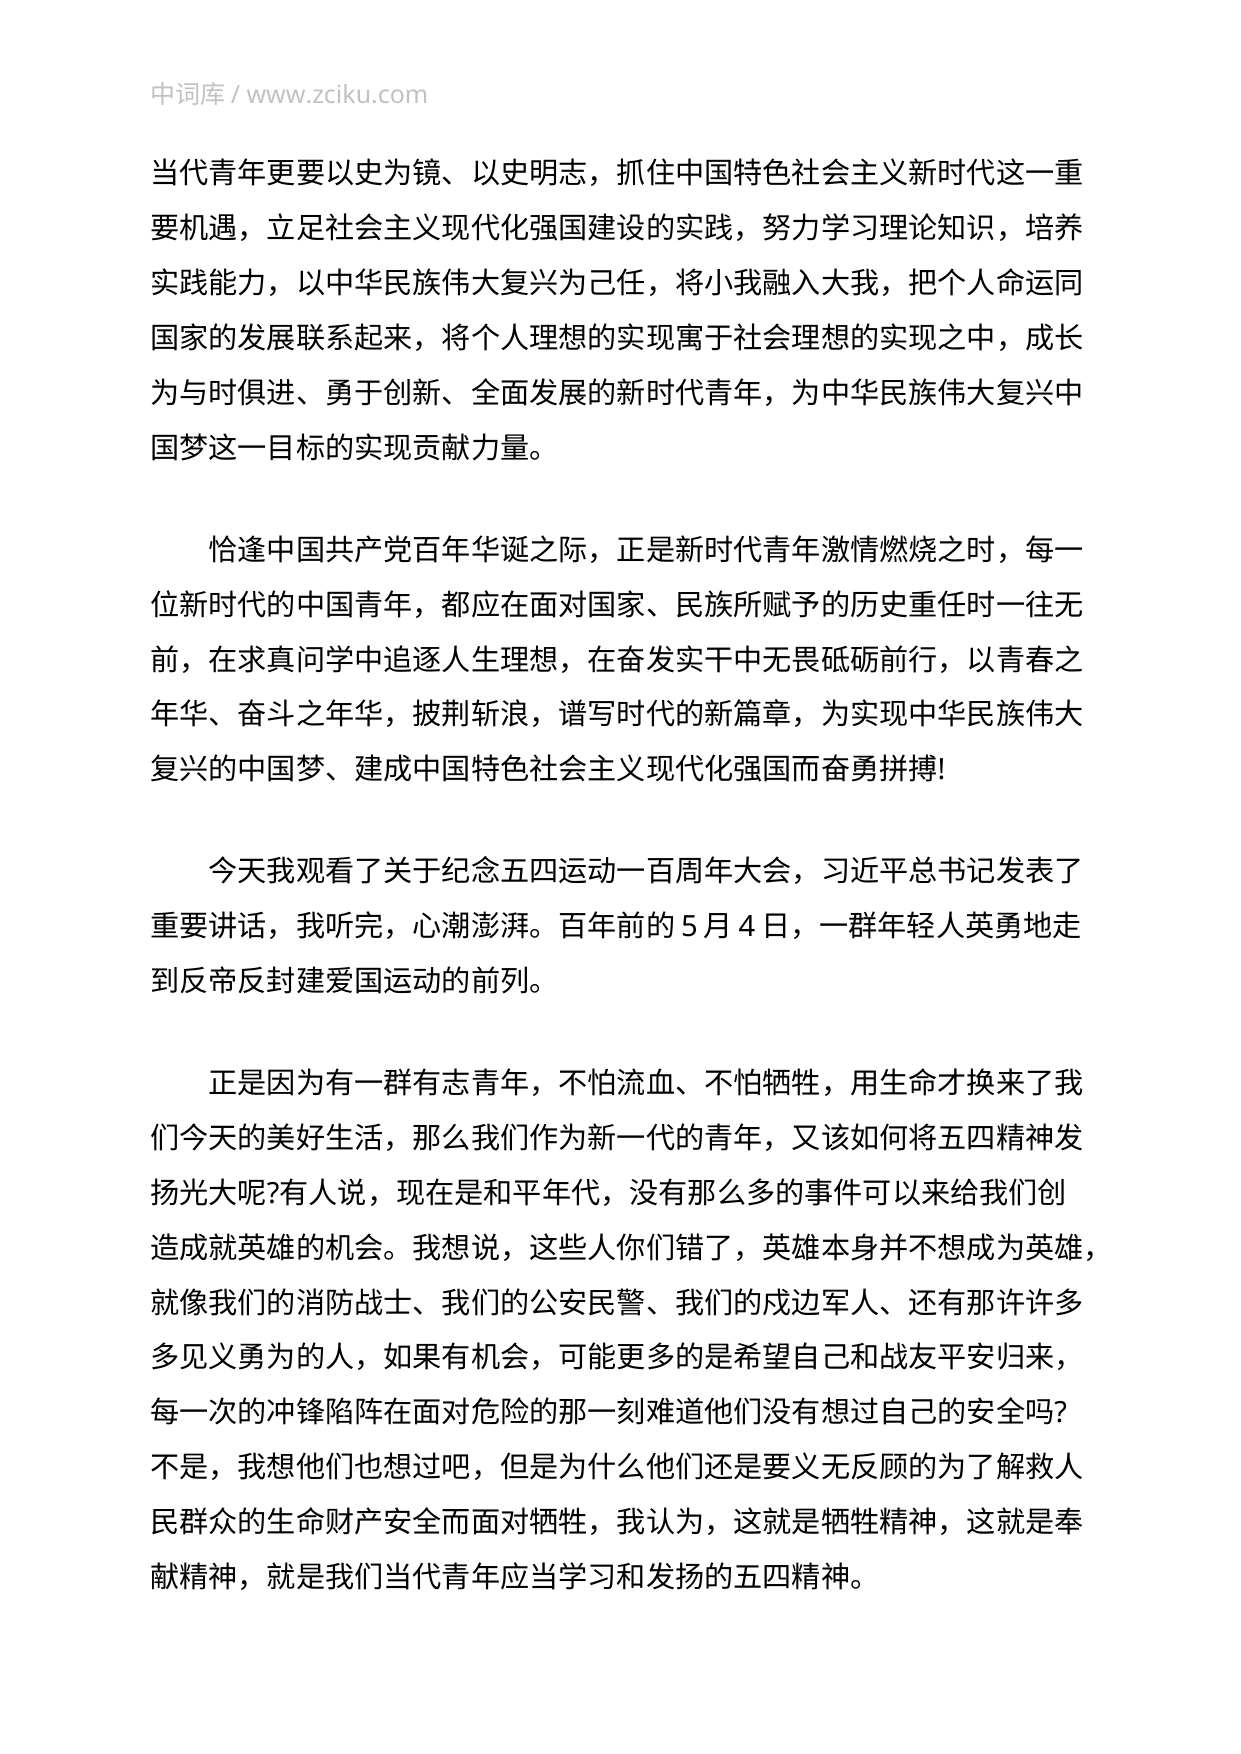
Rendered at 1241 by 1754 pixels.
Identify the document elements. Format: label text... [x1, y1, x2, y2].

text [150, 150, 1090, 467]
text 正是因为有一群有志青年，不怕流血、不怕牺牲，用生命才换来了我们今天的美好生活，那么我们作为新一代的青年，又该如何将五四精神发扬光大呢?有人说，现在是和平年代，没有那么多的事件可以来给我们创造成就英雄的机会。我想说，这些人你们错了，英雄本身并不想成为英雄，就像我们的消防战士、我们的公安民警、我们的戍边军人、还有那许许多多见义勇为的人，如果有机会，可能更多的是希望自己和战友平安归来，每一次的冲锋陷阵在面对危险的那一刻难道他们没有想过自己的安全吗?不是，我想他们也想过吧，但是为什么他们还是要义无反顾的为了解救人民群众的生命财产安全而面对牺牲，我认为，这就是牺牲精神，这就是奉献精神，就是我们当代青年应当学习和发扬的五四精神。 [150, 1059, 1090, 1596]
text 恰逢中国共产党百年华诞之际，正是新时代青年激情燃烧之时，每一位新时代的中国青年，都应在面对国家、民族所赋予的历史重任时一往无前，在求真问学中追逐人生理想，在奋发实干中无畏砥砺前行，以青春之年华、奋斗之年华，披荆斩浪，谱写时代的新篇章，为实现中华民族伟大复兴的中国梦、建成中国特色社会主义现代化强国而奋勇拼搏! [150, 526, 1090, 788]
text 今天我观看了关于纪念五四运动一百周年大会，习近平总书记发表了重要讲话，我听完，心潮澎湃。百年前的5月4日，一群年轻人英勇地走到反帝反封建爱国运动的前列。 [150, 848, 1090, 1000]
